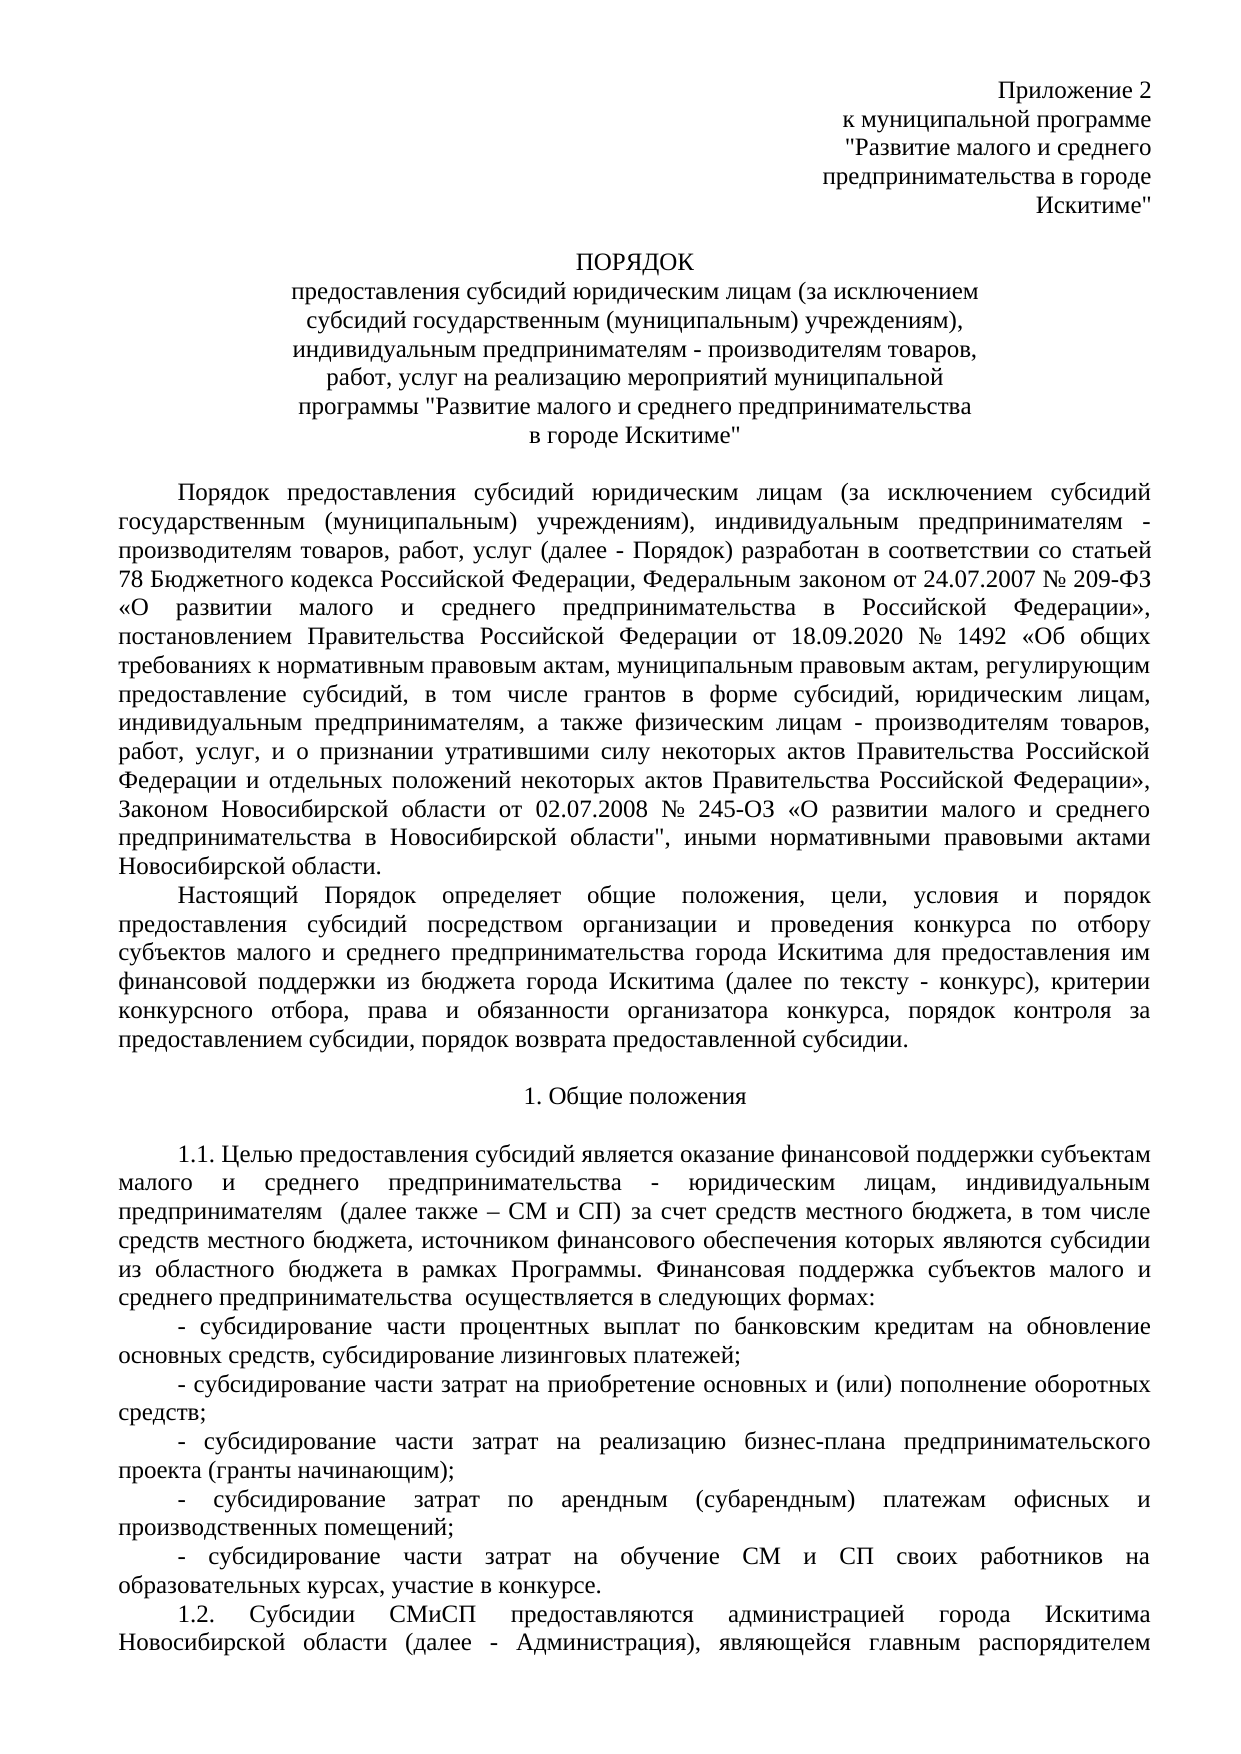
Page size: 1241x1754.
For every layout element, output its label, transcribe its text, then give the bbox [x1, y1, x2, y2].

text предпринимательства в городе [118, 161, 1152, 190]
text работ, услуг на реализацию мероприятий муниципальной [118, 362, 1152, 391]
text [118, 1599, 1152, 1656]
text ПОРЯДОК [118, 247, 1152, 276]
text предоставления субсидий юридическим лицам (за исключением [118, 276, 1152, 305]
text - субсидирование части затрат на приобретение основных и (или) пополнение оборотных средств; [118, 1369, 1152, 1426]
text 1. Общие положения [118, 1081, 1152, 1110]
text - субсидирование затрат по арендным (субарендным) платежам офисных и производственных помещений; [118, 1484, 1152, 1541]
text в городе Искитиме" [118, 420, 1152, 449]
text Порядок предоставления субсидий юридическим лицам (за исключением субсидий государственным (муниципальным) учреждениям), индивидуальным предпринимателям - производителям товаров, работ, услуг (далее - Порядок) разработан в соответствии со статьей 78 Бюджетного кодекса Российской Федерации, Федеральным законом от 24.07.2007 № 209-ФЗ «О развитии малого и среднего предпринимательства в Российской Федерации», постановлением Правительства Российской Федерации от 18.09.2020 № 1492 «Об общих требованиях к нормативным правовым актам, муниципальным правовым актам, регулирующим предоставление субсидий, в том числе грантов в форме субсидий, юридическим лицам, индивидуальным предпринимателям, а также физическим лицам - производителям товаров, работ, услуг, и о признании утратившими силу некоторых актов Правительства Российской Федерации и отдельных положений некоторых актов Правительства Российской Федерации», Законом Новосибирской области от 02.07.2008 № 245-ОЗ «О развитии малого и среднего предпринимательства в Новосибирской области", иными нормативными правовыми актами Новосибирской области. [118, 477, 1152, 880]
text к муниципальной программе [118, 104, 1152, 132]
text индивидуальным предпринимателям - производителям товаров, [118, 334, 1152, 362]
text - субсидирование части процентных выплат по банковским кредитам на обновление основных средств, субсидирование лизинговых платежей; [118, 1311, 1152, 1369]
text Приложение 2 [118, 75, 1152, 104]
text "Развитие малого и среднего [118, 132, 1152, 161]
text - субсидирование части затрат на реализацию бизнес-плана предпринимательского проекта (гранты начинающим); [118, 1426, 1152, 1484]
text Настоящий Порядок определяет общие положения, цели, условия и порядок предоставления субсидий посредством организации и проведения конкурса по отбору субъектов малого и среднего предпринимательства города Искитима для предоставления им финансовой поддержки из бюджета города Искитима (далее по тексту - конкурс), критерии конкурсного отбора, права и обязанности организатора конкурса, порядок контроля за предоставлением субсидии, порядок возврата предоставленной субсидии. [118, 880, 1152, 1052]
text субсидий государственным (муниципальным) учреждениям), [118, 305, 1152, 334]
text 1.1. Целью предоставления субсидий является оказание финансовой поддержки субъектам малого и среднего предпринимательства - юридическим лицам, индивидуальным предпринимателям (далее также – СМ и СП) за счет средств местного бюджета, в том числе средств местного бюджета, источником финансового обеспечения которых являются субсидии из областного бюджета в рамках Программы. Финансовая поддержка субъектов малого и среднего предпринимательства осуществляется в следующих формах: [118, 1139, 1152, 1311]
text - субсидирование части затрат на обучение СМ и СП своих работников на образовательных курсах, участие в конкурсе. [118, 1541, 1152, 1599]
text программы "Развитие малого и среднего предпринимательства [118, 391, 1152, 420]
text Искитиме" [118, 190, 1152, 219]
